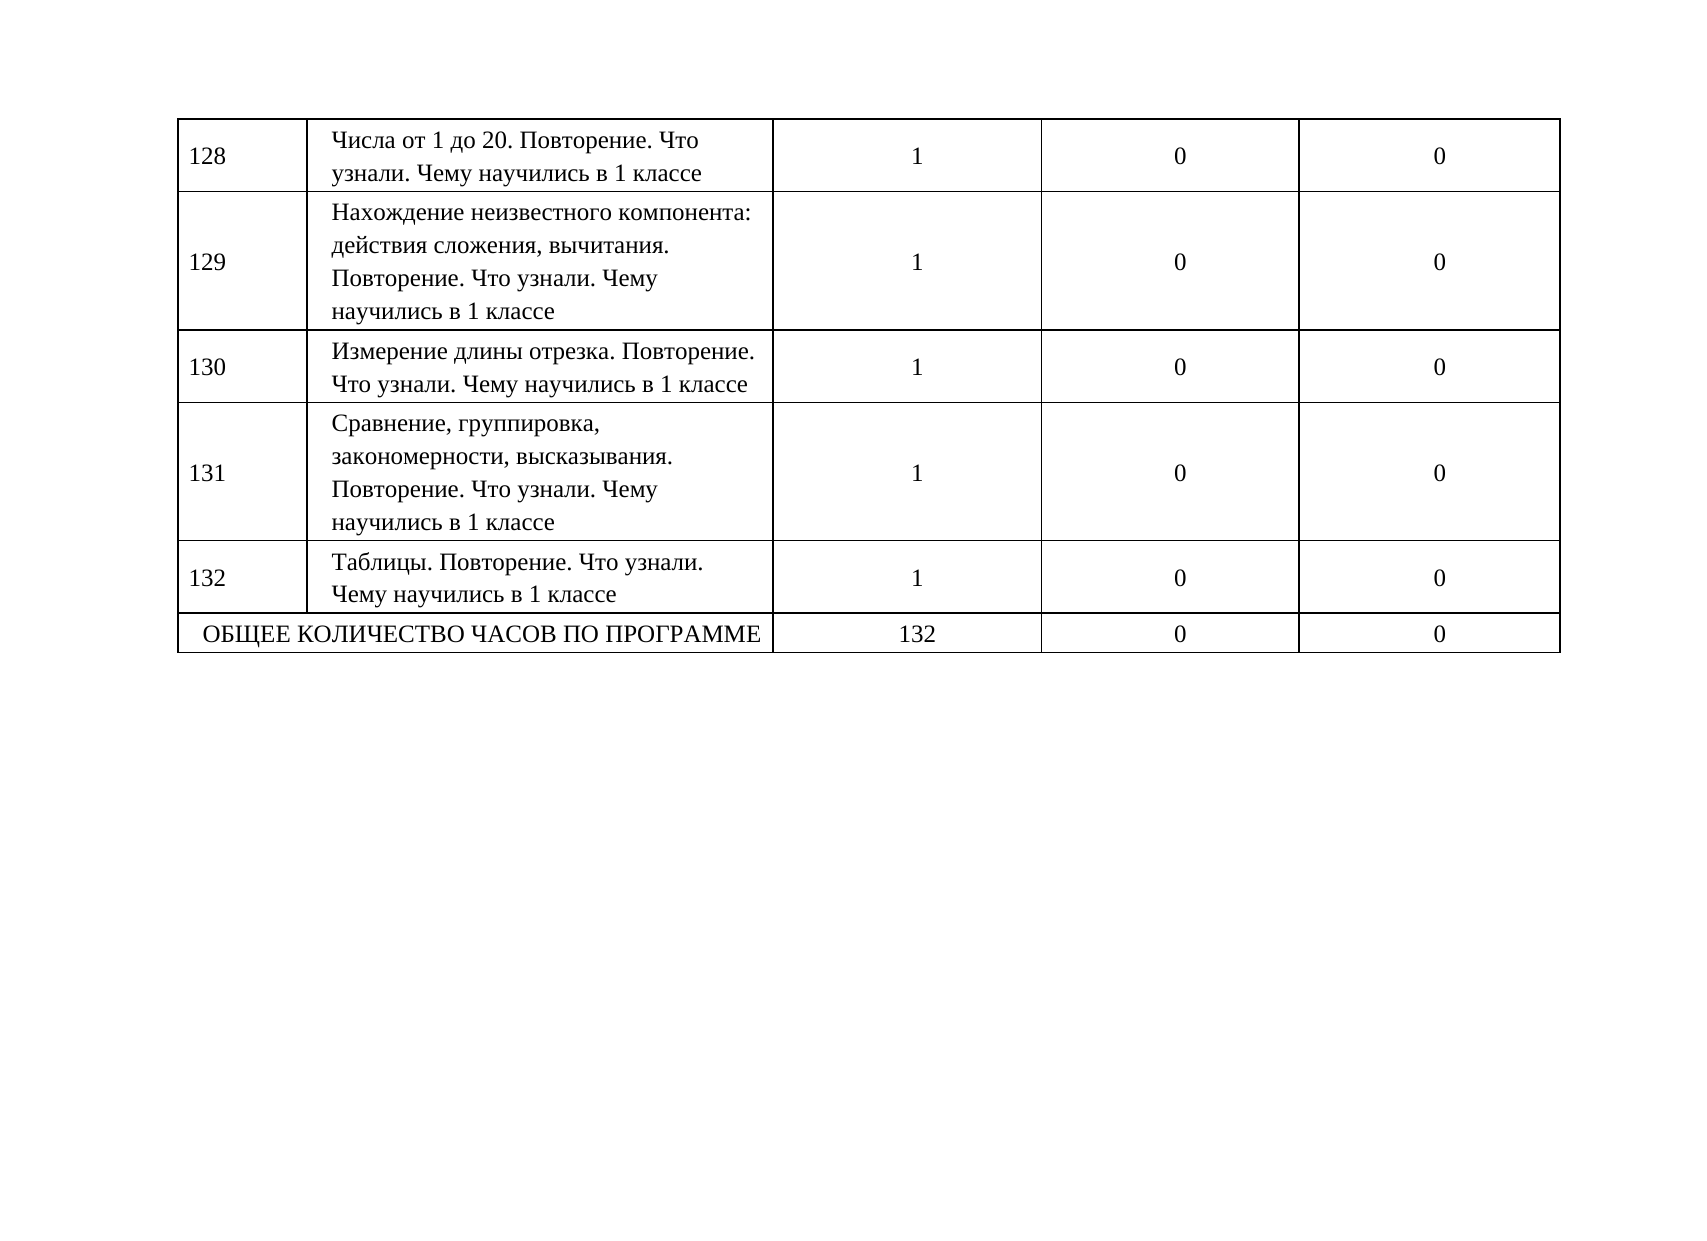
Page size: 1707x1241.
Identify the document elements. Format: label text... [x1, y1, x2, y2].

table_cell 0 [1042, 331, 1298, 401]
table_cell 1 [774, 403, 1041, 540]
table_cell 0 [1042, 192, 1298, 329]
table_cell 132 [179, 541, 306, 612]
table_cell Измерение длины отрезка. Повторение. Что узнали. Чему научились в 1 классе [308, 331, 772, 401]
table_cell 0 [1300, 192, 1559, 329]
table_cell 0 [1300, 541, 1559, 612]
table_cell 0 [1300, 331, 1559, 401]
table_cell 132 [774, 614, 1041, 652]
table_cell ОБЩЕЕ КОЛИЧЕСТВО ЧАСОВ ПО ПРОГРАММЕ [179, 614, 772, 652]
table_cell Таблицы. Повторение. Что узнали. Чему научились в 1 классе [308, 541, 772, 612]
table_cell 0 [1300, 120, 1559, 191]
table_cell 131 [179, 403, 306, 540]
table_cell Нахождение неизвестного компонента: действия сложения, вычитания. Повторение. Что узнали. Чему научились в 1 классе [308, 192, 772, 329]
table_cell 0 [1042, 403, 1298, 540]
table_cell 129 [179, 192, 306, 329]
table_cell 1 [774, 541, 1041, 612]
table_cell 0 [1042, 120, 1298, 191]
table_cell 1 [774, 192, 1041, 329]
table_cell 130 [179, 331, 306, 401]
table_cell 128 [179, 120, 306, 191]
table_cell Числа от 1 до 20. Повторение. Что узнали. Чему научились в 1 классе [308, 120, 772, 191]
table_cell 0 [1300, 403, 1559, 540]
table_cell 0 [1042, 614, 1298, 652]
table_cell 1 [774, 331, 1041, 401]
table_cell 0 [1300, 614, 1559, 652]
table_cell 1 [774, 120, 1041, 191]
table_cell Сравнение, группировка, закономерности, высказывания. Повторение. Что узнали. Чему научились в 1 классе [308, 403, 772, 540]
table_cell 0 [1042, 541, 1298, 612]
